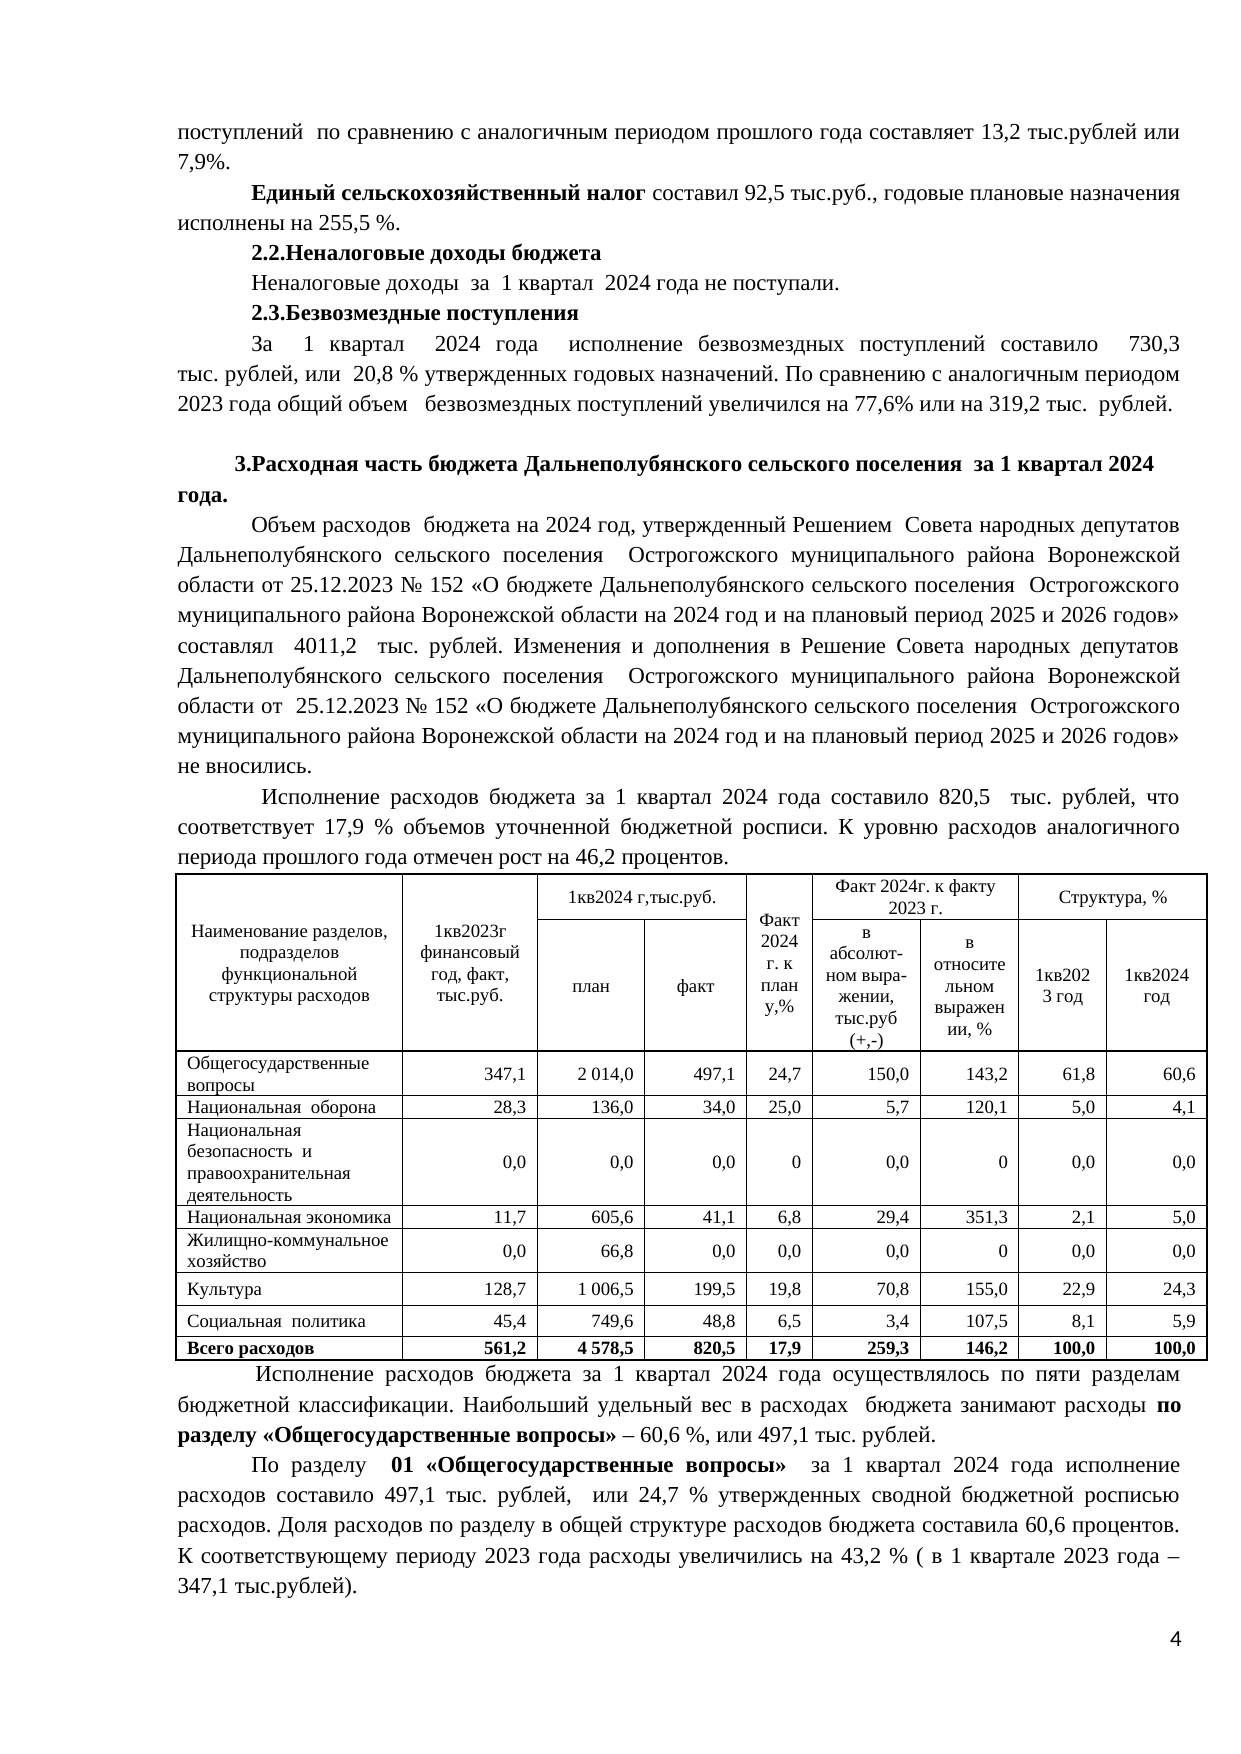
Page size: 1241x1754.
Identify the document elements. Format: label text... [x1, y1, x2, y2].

table_cell 8,1 [1019, 1306, 1106, 1336]
text По разделу 01 «Общегосударственные вопросы» за 1 квартал 2024 года исполнение расходов составило 497,1 тыс. рублей, или 24,7 % утвержденных сводной бюджетной росписью расходов. Доля расходов по разделу в общей структуре расходов бюджета составила 60,6 процентов. К соответствующему периоду 2023 года расходы увеличились на 43,2 % ( в 1 квартале 2023 года – 347,1 тыс.рублей). [177, 1451, 1181, 1598]
table_cell 1кв2023 год [1019, 920, 1106, 1050]
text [177, 118, 1181, 175]
table_cell 1кв2024 год [1107, 920, 1206, 1050]
table_cell 2,1 [1019, 1206, 1106, 1228]
table_cell Национальная экономика [177, 1206, 402, 1228]
table_cell 34,0 [645, 1096, 746, 1118]
table_cell 0 [747, 1119, 812, 1205]
table_cell 2 014,0 [538, 1052, 644, 1095]
table_cell 0,0 [747, 1229, 812, 1272]
table_cell Жилищно-коммунальное хозяйство [177, 1229, 402, 1272]
table_cell 5,7 [813, 1096, 920, 1118]
table_cell 4,1 [1107, 1096, 1206, 1118]
table_cell 28,3 [403, 1096, 537, 1118]
table_cell в абсолют-ном выра-жении, тыс.руб (+,-) [813, 920, 920, 1050]
text 2.3.Безвозмездные поступления [177, 299, 1181, 326]
table_cell 128,7 [403, 1273, 537, 1305]
table_header 1кв2023г финансовый год, факт, тыс.руб. [403, 875, 537, 1050]
table_cell 1 006,5 [538, 1273, 644, 1305]
table_header Факт 2024г. к плану,% [747, 875, 812, 1050]
table_header Наименование разделов, подразделов функциональной структуры расходов [177, 875, 402, 1050]
table_cell 61,8 [1019, 1052, 1106, 1095]
table_cell 561,2 [403, 1337, 537, 1358]
table_cell 66,8 [538, 1229, 644, 1272]
table_cell 29,4 [813, 1206, 920, 1228]
table_cell 0,0 [813, 1119, 920, 1205]
table_cell план [538, 920, 644, 1050]
table_header Факт 2024г. к факту 2023 г. [813, 875, 1018, 918]
table_cell 3,4 [813, 1306, 920, 1336]
table_cell 0 [921, 1229, 1018, 1272]
text Исполнение расходов бюджета за 1 квартал 2024 года осуществлялось по пяти разделам бюджетной классификации. Наибольший удельный вес в расходах бюджета занимают расходы по разделу «Общегосударственные вопросы» – 60,6 %, или 497,1 тыс. рублей. [177, 1361, 1181, 1447]
table_cell факт [645, 920, 746, 1050]
text Неналоговые доходы за 1 квартал 2024 года не поступали. [177, 269, 1181, 296]
table_cell 0,0 [813, 1229, 920, 1272]
table_cell 820,5 [645, 1337, 746, 1358]
text 2.2.Неналоговые доходы бюджета [177, 239, 1181, 265]
table_cell 146,2 [921, 1337, 1018, 1358]
table_cell 24,7 [747, 1052, 812, 1095]
table_cell 497,1 [645, 1052, 746, 1095]
table_cell Национальная безопасность и правоохранительная деятельность [177, 1119, 402, 1205]
table_cell 143,2 [921, 1052, 1018, 1095]
table_cell 100,0 [1107, 1337, 1206, 1358]
table_cell Культура [177, 1273, 402, 1305]
text Исполнение расходов бюджета за 1 квартал 2024 года составило 820,5 тыс. рублей, что соответствует 17,9 % объемов уточненной бюджетной росписи. К уровню расходов аналогичного периода прошлого года отмечен рост на 46,2 процентов. [177, 783, 1181, 869]
table_cell 749,6 [538, 1306, 644, 1336]
table_cell 6,8 [747, 1206, 812, 1228]
table_cell 11,7 [403, 1206, 537, 1228]
table_cell 351,3 [921, 1206, 1018, 1228]
table_cell 155,0 [921, 1273, 1018, 1305]
table_cell Общегосударственные вопросы [177, 1052, 402, 1095]
table_cell 5,9 [1107, 1306, 1206, 1336]
table_cell 199,5 [645, 1273, 746, 1305]
table_cell 6,5 [747, 1306, 812, 1336]
table_cell 0,0 [645, 1229, 746, 1272]
table_cell Социальная политика [177, 1306, 402, 1336]
table_header Структура, % [1019, 875, 1206, 918]
table_cell 48,8 [645, 1306, 746, 1336]
table_cell Национальная оборона [177, 1096, 402, 1118]
table_cell 0,0 [403, 1119, 537, 1205]
table_cell 150,0 [813, 1052, 920, 1095]
table_cell 0,0 [1107, 1229, 1206, 1272]
table_cell 0,0 [1019, 1229, 1106, 1272]
text Единый сельскохозяйственный налог составил 92,5 тыс.руб., годовые плановые назначения исполнены на 255,5 %. [177, 178, 1181, 235]
table_cell 19,8 [747, 1273, 812, 1305]
table_cell 605,6 [538, 1206, 644, 1228]
table_cell 100,0 [1019, 1337, 1106, 1358]
table_cell 24,3 [1107, 1273, 1206, 1305]
table_cell 0,0 [403, 1229, 537, 1272]
table_cell 45,4 [403, 1306, 537, 1336]
text 3.Расходная часть бюджета Дальнеполубянского сельского поселения за 1 квартал 2024 года. [177, 450, 1181, 507]
table_cell 25,0 [747, 1096, 812, 1118]
table_cell 136,0 [538, 1096, 644, 1118]
table_cell в относительном выражении, % [921, 920, 1018, 1050]
table_cell 0,0 [538, 1119, 644, 1205]
table_cell 107,5 [921, 1306, 1018, 1336]
table_cell 0,0 [1107, 1119, 1206, 1205]
table_cell 60,6 [1107, 1052, 1206, 1095]
table_cell 41,1 [645, 1206, 746, 1228]
table_cell 70,8 [813, 1273, 920, 1305]
table_cell 347,1 [403, 1052, 537, 1095]
table_cell 0,0 [1019, 1119, 1106, 1205]
text За 1 квартал 2024 года исполнение безвозмездных поступлений составило 730,3 тыс. рублей, или 20,8 % утвержденных годовых назначений. По сравнению с аналогичным периодом 2023 года общий объем безвозмездных поступлений увеличился на 77,6% или на 319,2 тыс. рублей. [177, 329, 1181, 416]
table_cell 5,0 [1107, 1206, 1206, 1228]
table_cell 0,0 [645, 1119, 746, 1205]
table_cell 120,1 [921, 1096, 1018, 1118]
table_cell 22,9 [1019, 1273, 1106, 1305]
table_cell 259,3 [813, 1337, 920, 1358]
table_cell 5,0 [1019, 1096, 1106, 1118]
table_cell Всего расходов [177, 1337, 402, 1358]
table_cell 4 578,5 [538, 1337, 644, 1358]
table_cell 17,9 [747, 1337, 812, 1358]
table_cell 0 [921, 1119, 1018, 1205]
text Объем расходов бюджета на 2024 год, утвержденный Решением Совета народных депутатов Дальнеполубянского сельского поселения Острогожского муниципального района Воронежской области от 25.12.2023 № 152 «О бюджете Дальнеполубянского сельского поселения Острогожского муниципального района Воронежской области на 2024 год и на плановый период 2025 и 2026 годов» составлял 4011,2 тыс. рублей. Изменения и дополнения в Решение Совета народных депутатов Дальнеполубянского сельского поселения Острогожского муниципального района Воронежской области от 25.12.2023 № 152 «О бюджете Дальнеполубянского сельского поселения Острогожского муниципального района Воронежской области на 2024 год и на плановый период 2025 и 2026 годов» не вносились. [177, 511, 1181, 779]
table_header 1кв2024 г,тыс.руб. [538, 875, 746, 918]
